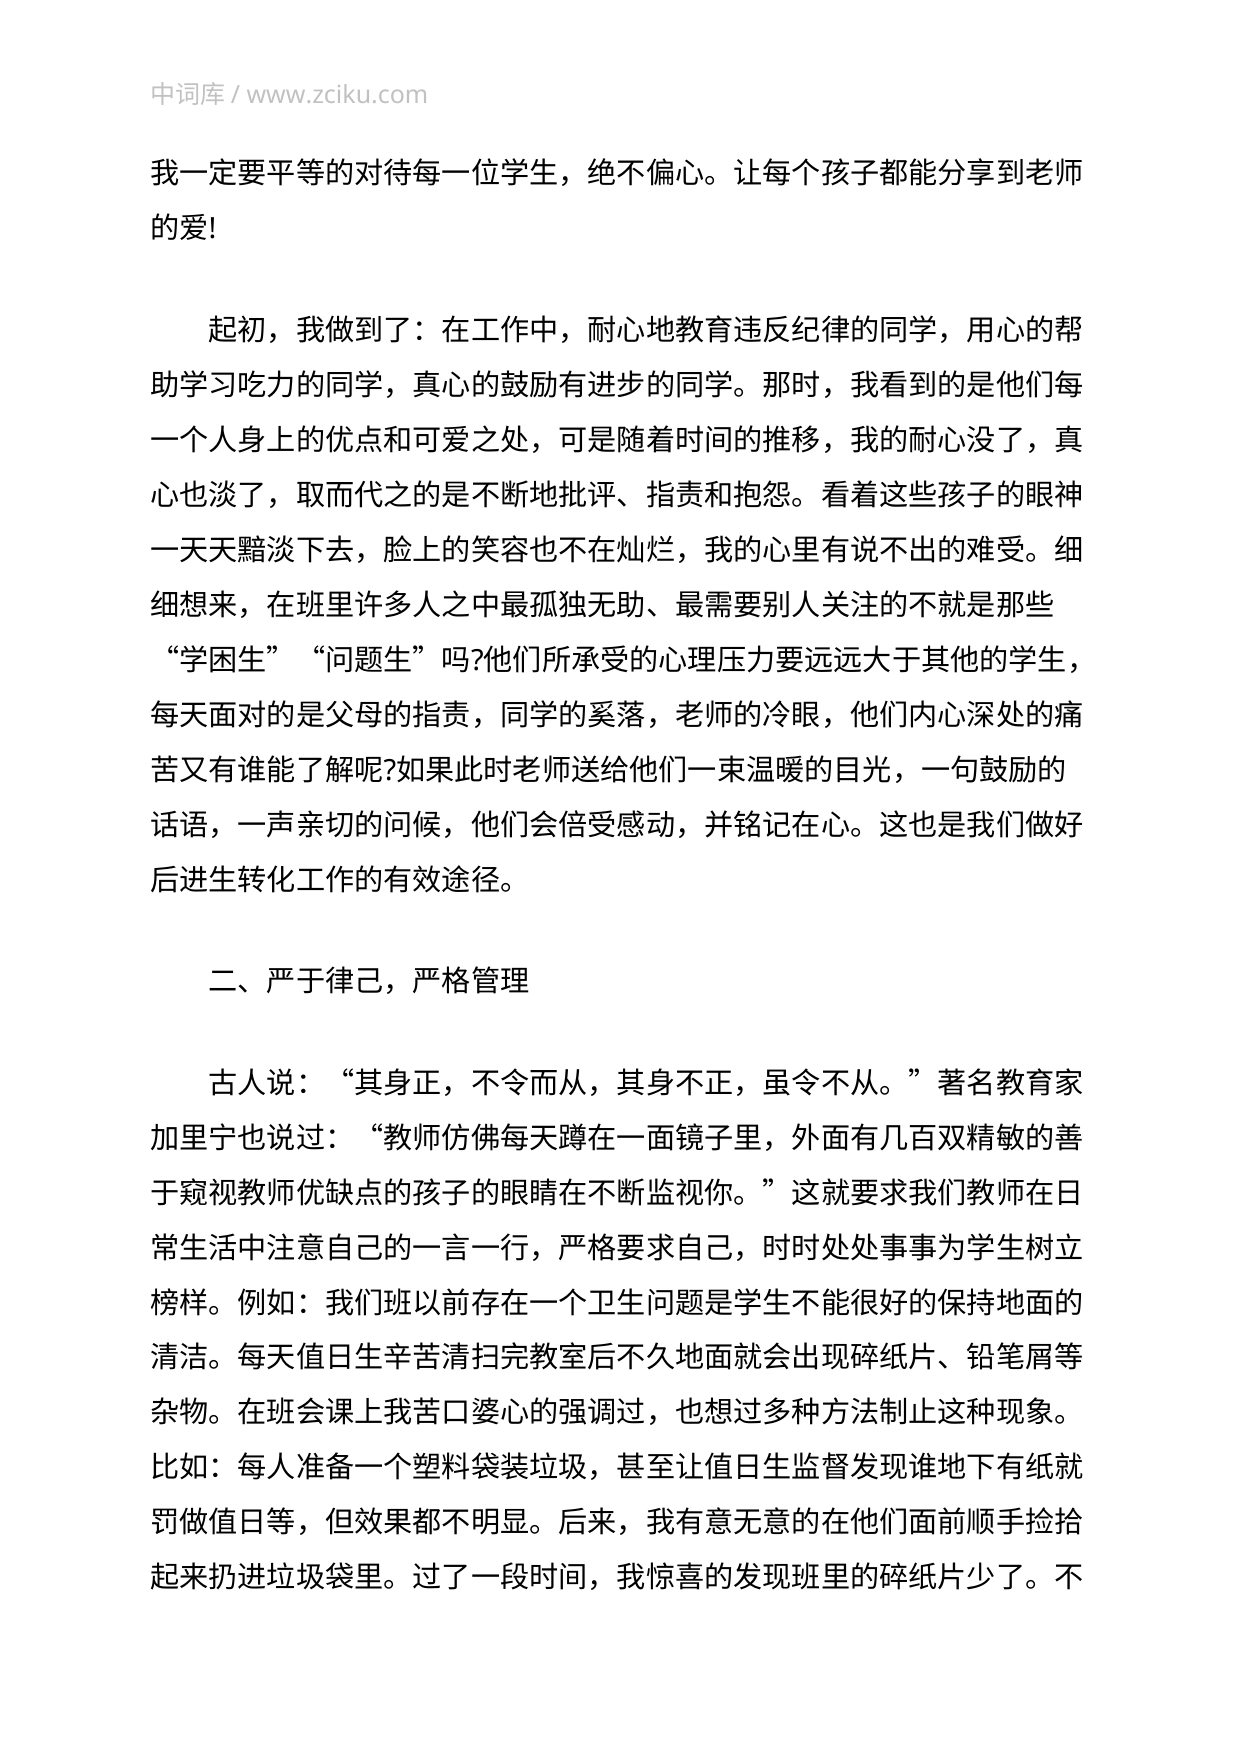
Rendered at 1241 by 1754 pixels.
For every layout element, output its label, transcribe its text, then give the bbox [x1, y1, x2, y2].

text 起初，我做到了：在工作中，耐心地教育违反纪律的同学，用心的帮助学习吃力的同学，真心的鼓励有进步的同学。那时，我看到的是他们每一个人身上的优点和可爱之处，可是随着时间的推移，我的耐心没了，真心也淡了，取而代之的是不断地批评、指责和抱怨。看着这些孩子的眼神一天天黯淡下去，脸上的笑容也不在灿烂，我的心里有说不出的难受。细细想来，在班里许多人之中最孤独无助、最需要别人关注的不就是那些“学困生”“问题生”吗?他们所承受的心理压力要远远大于其他的学生，每天面对的是父母的指责，同学的奚落，老师的冷眼，他们内心深处的痛苦又有谁能了解呢?如果此时老师送给他们一束温暖的目光，一句鼓励的话语，一声亲切的问候，他们会倍受感动，并铭记在心。这也是我们做好后进生转化工作的有效途径。 [150, 307, 1090, 898]
text 二、严于律己，严格管理 [150, 958, 1090, 1000]
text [150, 1059, 1090, 1596]
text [150, 150, 1090, 247]
